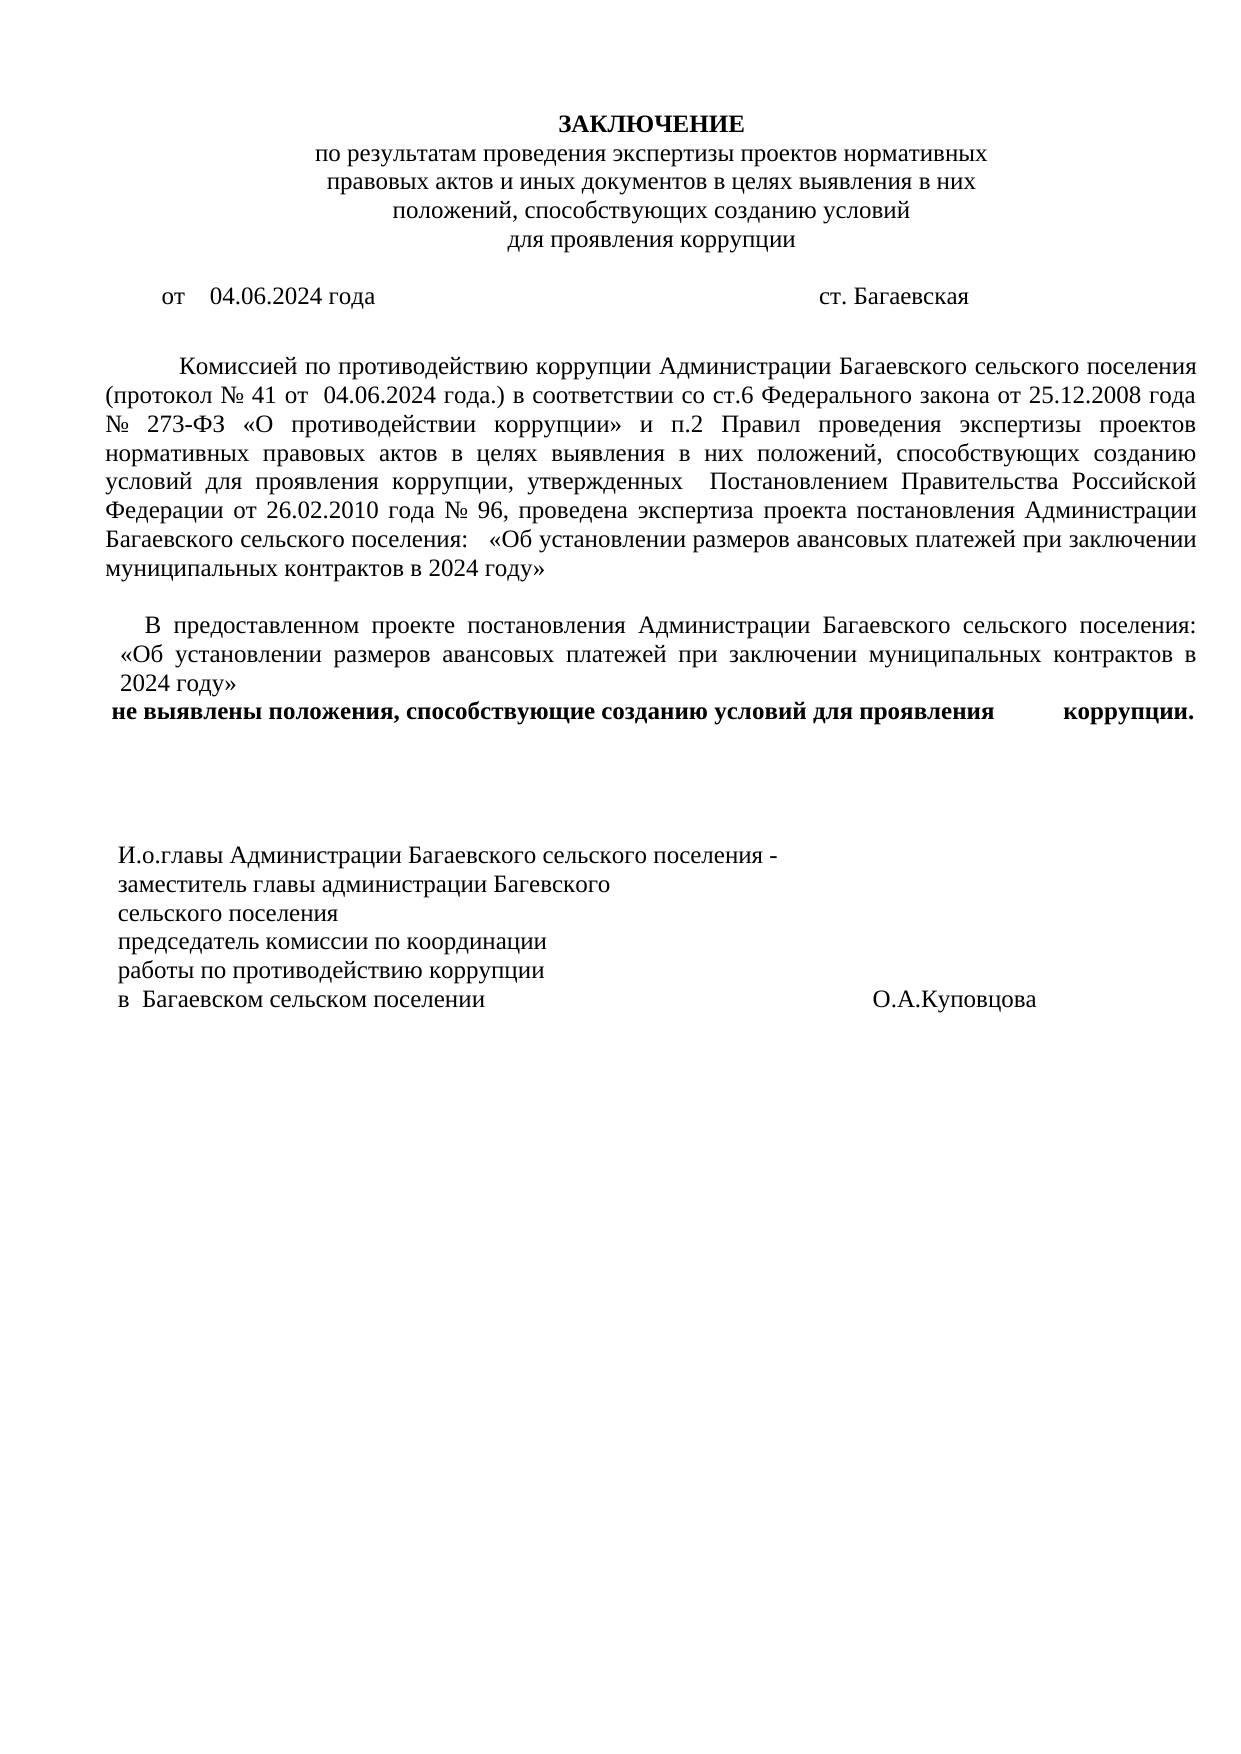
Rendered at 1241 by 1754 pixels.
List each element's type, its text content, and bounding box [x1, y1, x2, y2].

text в Багаевском сельском поселении О.А.Куповцова [105, 984, 1198, 1013]
text правовых актов и иных документов в целях выявления в них [105, 166, 1198, 195]
text сельского поселения [105, 898, 1198, 926]
text работы по противодействию коррупции [105, 955, 1198, 984]
text не выявлены положения, способствующие созданию условий для проявления коррупции. [105, 696, 1198, 725]
text от 04.06.2024 года ст. Багаевская [105, 281, 1198, 310]
text Комиссией по противодействию коррупции Администрации Багаевского сельского поселения (протокол № 41 от 04.06.2024 года.) в соответствии со ст.6 Федерального закона от 25.12.2008 года № 273-ФЗ «О противодействии коррупции» и п.2 Правил проведения экспертизы проектов нормативных правовых актов в целях выявления в них положений, способствующих созданию условий для проявления коррупции, утвержденных Постановлением Правительства Российской Федерации от 26.02.2010 года № 96, проведена экспертиза проекта постановления Администрации Багаевского сельского поселения: «Об установлении размеров авансовых платежей при заключении муниципальных контрактов в 2024 году» [105, 351, 1198, 581]
text для проявления коррупции [105, 224, 1198, 253]
text по результатам проведения экспертизы проектов нормативных [105, 138, 1198, 166]
text положений, способствующих созданию условий [105, 195, 1198, 224]
text заместитель главы администрации Багевского [105, 869, 1198, 898]
text В предоставленном проекте постановления Администрации Багаевского сельского поселения: «Об установлении размеров авансовых платежей при заключении муниципальных контрактов в 2024 году» [120, 610, 1198, 696]
text И.о.главы Администрации Багаевского сельского поселения - [105, 840, 1198, 869]
text ЗАКЛЮЧЕНИЕ [105, 109, 1198, 138]
text председатель комиссии по координации [105, 926, 1198, 955]
